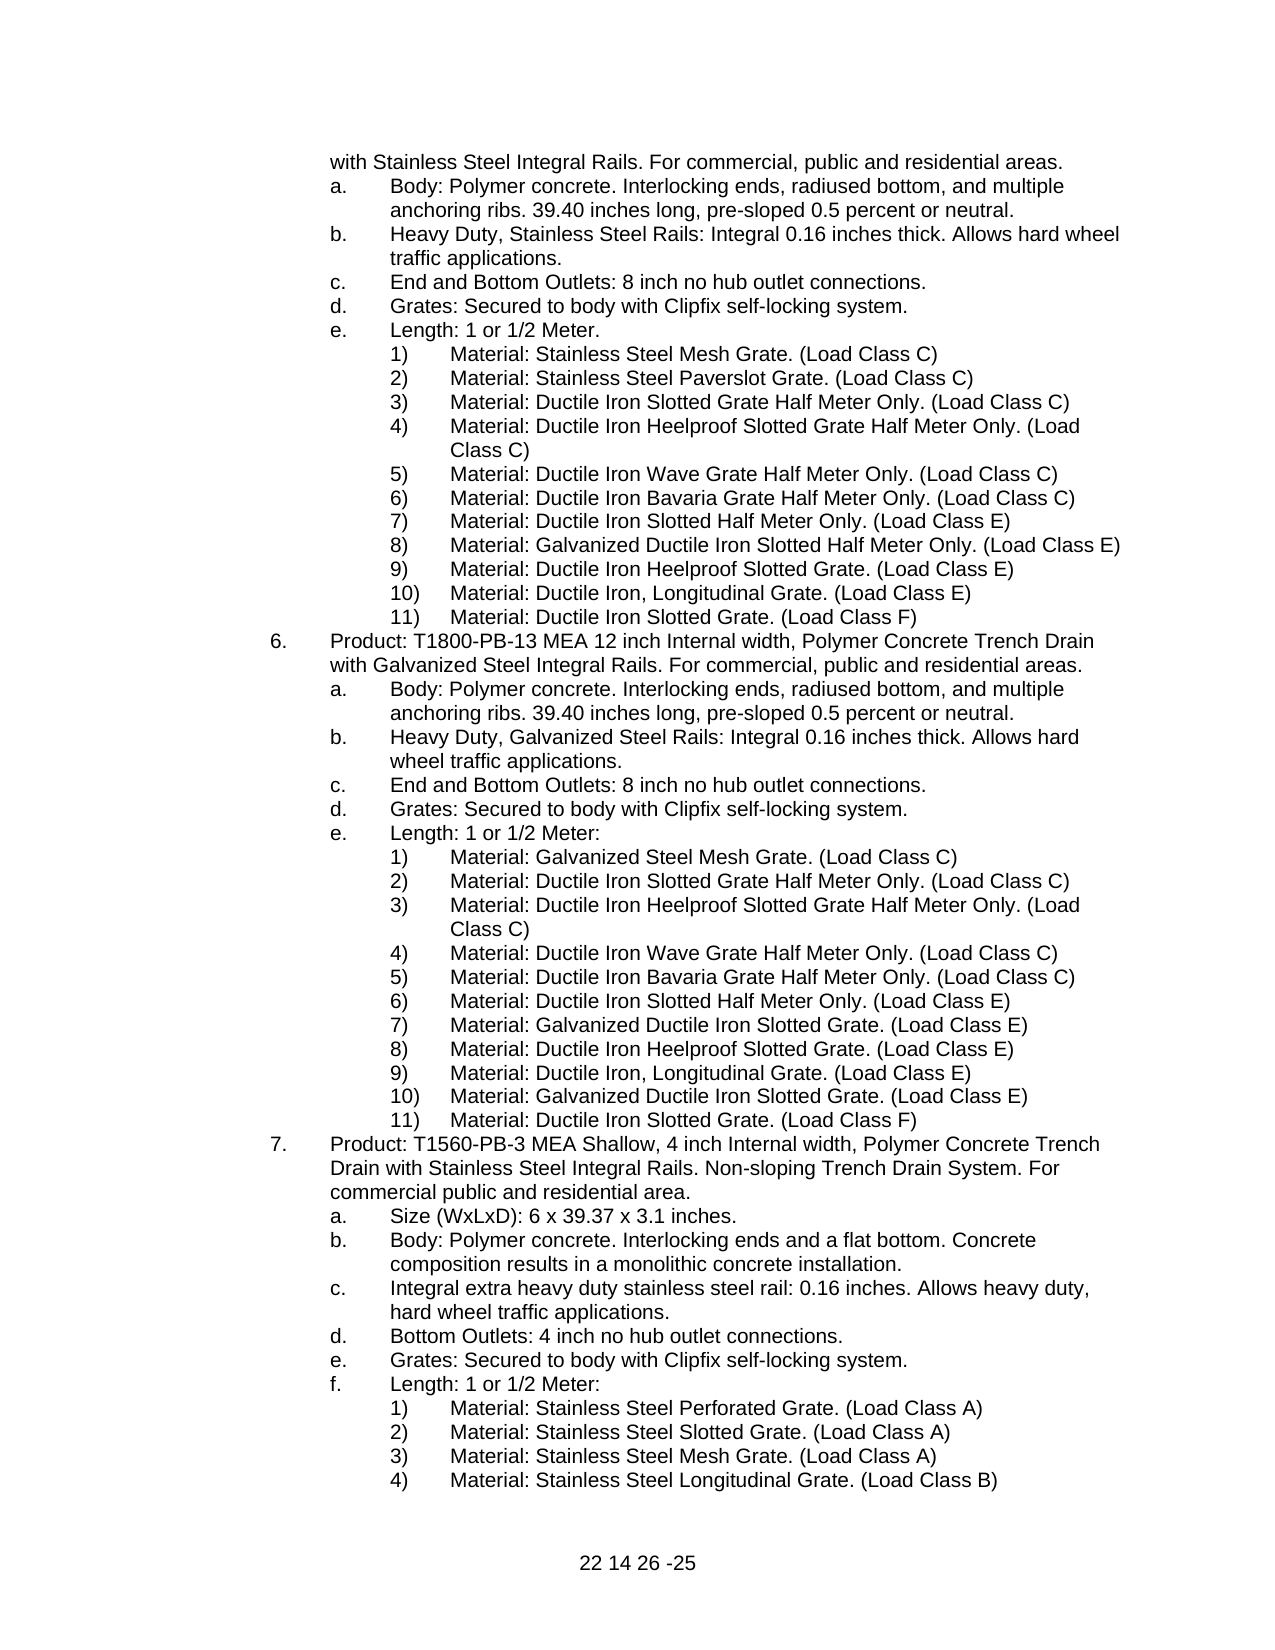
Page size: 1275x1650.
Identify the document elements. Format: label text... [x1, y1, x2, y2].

list Material: Ductile Iron Heelproof Slotted Grate. (Load Class E) [390, 1036, 1125, 1060]
list Grates: Secured to body with Clipfix self-locking system. [330, 797, 1125, 821]
list Bottom Outlets: 4 inch no hub outlet connections. [330, 1324, 1125, 1348]
list Size (WxLxD): 6 x 39.37 x 3.1 inches. [330, 1204, 1125, 1228]
list Material: Ductile Iron Heelproof Slotted Grate Half Meter Only. (Load Class C) [390, 893, 1125, 941]
list Material: Ductile Iron Wave Grate Half Meter Only. (Load Class C) [390, 461, 1125, 485]
list End and Bottom Outlets: 8 inch no hub outlet connections. [330, 270, 1125, 294]
list Length: 1 or 1/2 Meter. [330, 318, 1125, 342]
list Material: Ductile Iron Slotted Half Meter Only. (Load Class E) [390, 509, 1125, 533]
list Material: Stainless Steel Perforated Grate. (Load Class A) [390, 1396, 1125, 1420]
list Material: Ductile Iron, Longitudinal Grate. (Load Class E) [390, 1060, 1125, 1084]
list Body: Polymer concrete. Interlocking ends and a flat bottom. Concrete composition results in a monolithic concrete installation. [330, 1228, 1125, 1276]
list Material: Ductile Iron Heelproof Slotted Grate Half Meter Only. (Load Class C) [390, 413, 1125, 461]
list Material: Ductile Iron Slotted Grate Half Meter Only. (Load Class C) [390, 869, 1125, 893]
list End and Bottom Outlets: 8 inch no hub outlet connections. [330, 773, 1125, 797]
list Material: Stainless Steel Longitudinal Grate. (Load Class B) [390, 1468, 1125, 1492]
list Material: Ductile Iron Bavaria Grate Half Meter Only. (Load Class C) [390, 485, 1125, 509]
list Material: Galvanized Ductile Iron Slotted Half Meter Only. (Load Class E) [390, 533, 1125, 557]
list Grates: Secured to body with Clipfix self-locking system. [330, 294, 1125, 318]
list Integral extra heavy duty stainless steel rail: 0.16 inches. Allows heavy duty, hard wheel traffic applications. [330, 1276, 1125, 1324]
list Material: Stainless Steel Paverslot Grate. (Load Class C) [390, 366, 1125, 389]
list Material: Ductile Iron Slotted Grate Half Meter Only. (Load Class C) [390, 389, 1125, 413]
list Material: Stainless Steel Mesh Grate. (Load Class A) [390, 1444, 1125, 1468]
list Material: Galvanized Steel Mesh Grate. (Load Class C) [390, 845, 1125, 869]
list Heavy Duty, Stainless Steel Rails: Integral 0.16 inches thick. Allows hard wheel traffic applications. [330, 222, 1125, 270]
list Material: Ductile Iron, Longitudinal Grate. (Load Class E) [390, 581, 1125, 605]
list Material: Ductile Iron Slotted Grate. (Load Class F) [390, 605, 1125, 629]
list Material: Galvanized Ductile Iron Slotted Grate. (Load Class E) [390, 1012, 1125, 1036]
list Product: T1560-PB-3 MEA Shallow, 4 inch Internal width, Polymer Concrete Trench Drain with Stainless Steel Integral Rails. Non-sloping Trench Drain System. For commercial public and residential area. [270, 1132, 1125, 1204]
list Length: 1 or 1/2 Meter: [330, 821, 1125, 845]
list Body: Polymer concrete. Interlocking ends, radiused bottom, and multiple anchoring ribs. 39.40 inches long, pre-sloped 0.5 percent or neutral. [330, 174, 1125, 222]
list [270, 150, 1125, 174]
list Product: T1800-PB-13 MEA 12 inch Internal width, Polymer Concrete Trench Drain with Galvanized Steel Integral Rails. For commercial, public and residential areas. [270, 629, 1125, 677]
list Material: Stainless Steel Slotted Grate. (Load Class A) [390, 1420, 1125, 1444]
list Grates: Secured to body with Clipfix self-locking system. [330, 1348, 1125, 1372]
list Material: Ductile Iron Slotted Half Meter Only. (Load Class E) [390, 988, 1125, 1012]
list Body: Polymer concrete. Interlocking ends, radiused bottom, and multiple anchoring ribs. 39.40 inches long, pre-sloped 0.5 percent or neutral. [330, 677, 1125, 725]
list Material: Stainless Steel Mesh Grate. (Load Class C) [390, 342, 1125, 366]
list Material: Ductile Iron Bavaria Grate Half Meter Only. (Load Class C) [390, 964, 1125, 988]
list Material: Ductile Iron Slotted Grate. (Load Class F) [390, 1108, 1125, 1132]
list Heavy Duty, Galvanized Steel Rails: Integral 0.16 inches thick. Allows hard wheel traffic applications. [330, 725, 1125, 773]
list Length: 1 or 1/2 Meter: [330, 1372, 1125, 1396]
list Material: Ductile Iron Heelproof Slotted Grate. (Load Class E) [390, 557, 1125, 581]
list Material: Ductile Iron Wave Grate Half Meter Only. (Load Class C) [390, 941, 1125, 964]
list Material: Galvanized Ductile Iron Slotted Grate. (Load Class E) [390, 1084, 1125, 1108]
